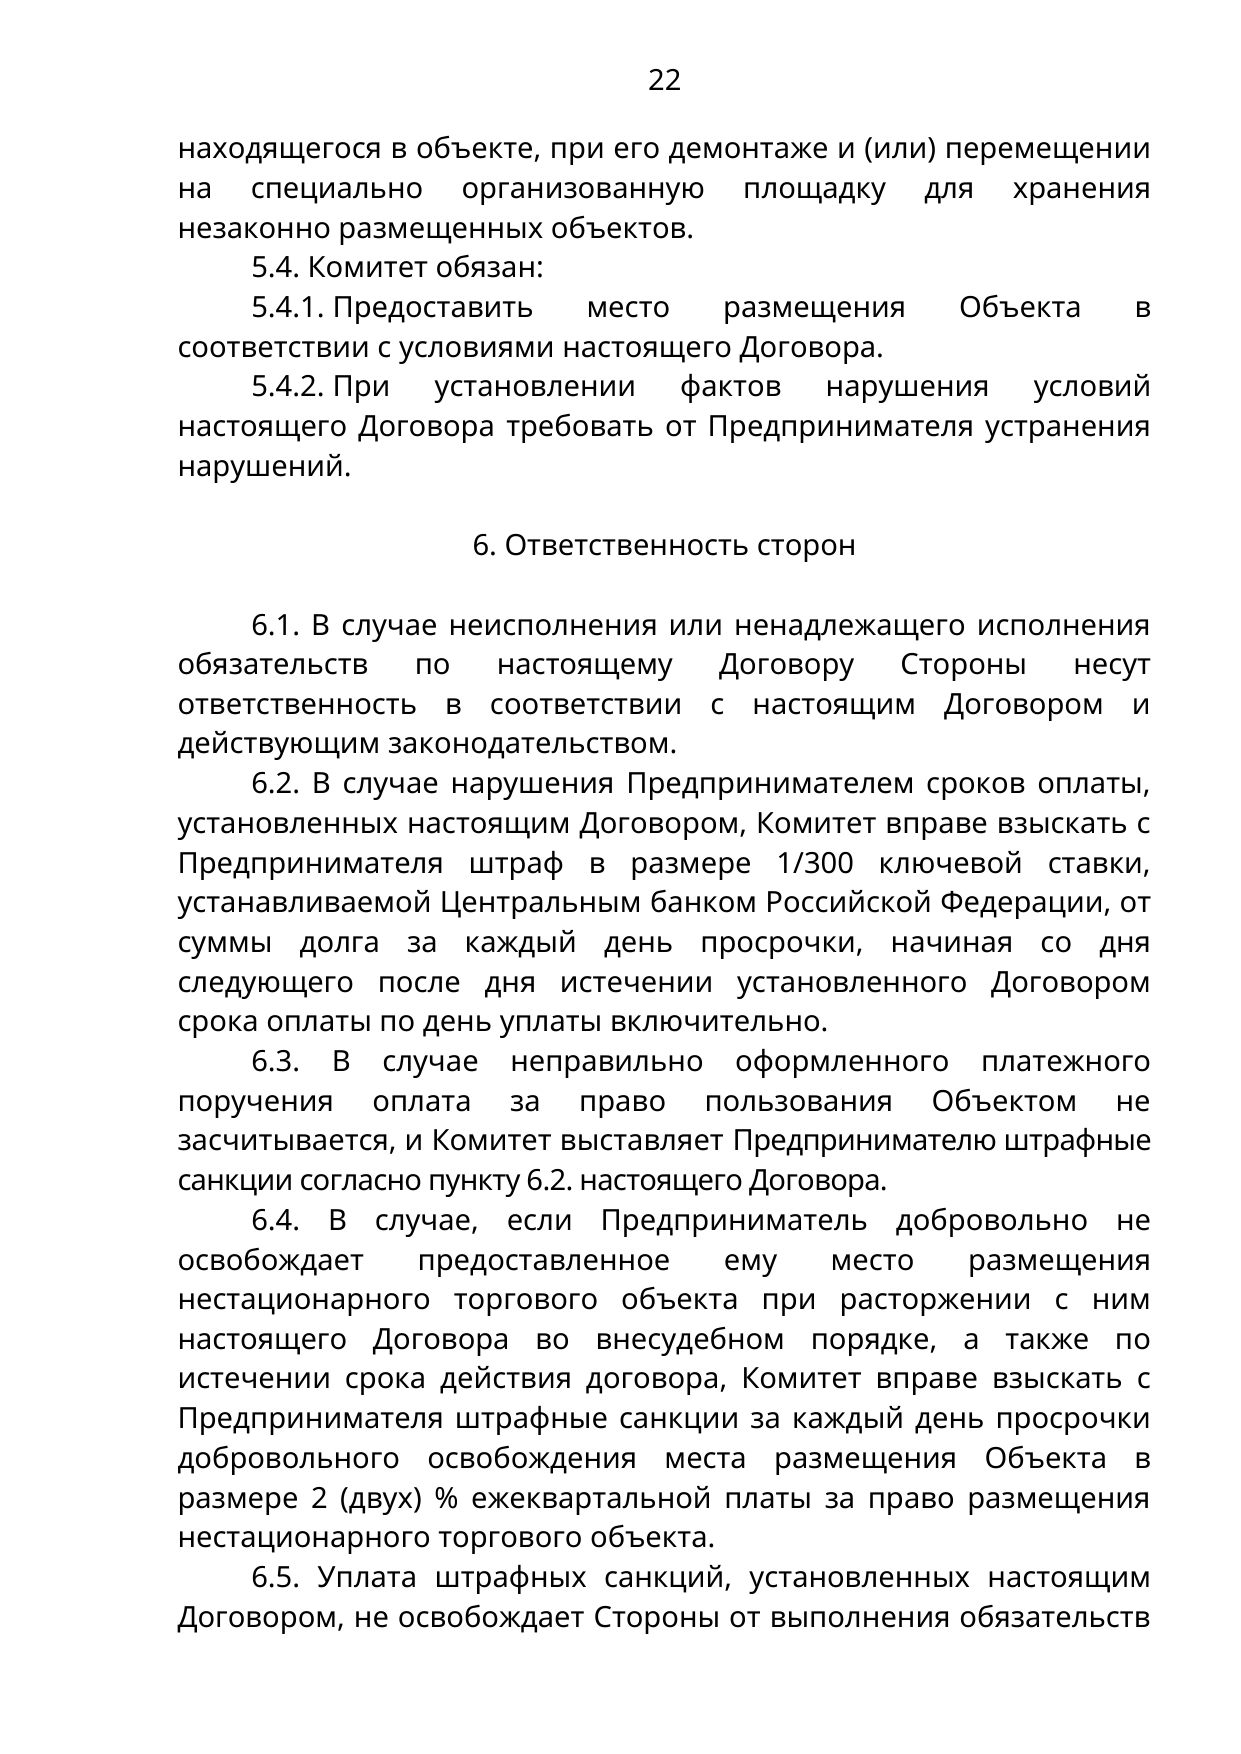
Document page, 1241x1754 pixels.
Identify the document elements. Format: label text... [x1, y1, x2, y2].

text 6.3. В случае неправильно оформленного платежного поручения оплата за право пользования Объектом не засчитывается, и Комитет выставляет Предпринимателю штрафные санкции согласно пункту 6.2. настоящего Договора. [177, 1040, 1152, 1199]
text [177, 1556, 1152, 1636]
text 6. Ответственность сторон [177, 524, 1152, 564]
text 5.4.2. При установлении фактов нарушения условий настоящего Договора требовать от Предпринимателя устранения нарушений. [177, 366, 1152, 485]
text 6.1. В случае неисполнения или ненадлежащего исполнения обязательств по настоящему Договору Стороны несут ответственность в соответствии с настоящим Договором и действующим законодательством. [177, 604, 1152, 762]
text 6.2. В случае нарушения Предпринимателем сроков оплаты, установленных настоящим Договором, Комитет вправе взыскать с Предпринимателя штраф в размере 1/300 ключевой ставки, устанавливаемой Центральным банком Российской Федерации, от суммы долга за каждый день просрочки, начиная со дня следующего после дня истечении установленного Договором срока оплаты по день уплаты включительно. [177, 762, 1152, 1040]
text 5.4.1. Предоставить место размещения Объекта в соответствии с условиями настоящего Договора. [177, 286, 1152, 366]
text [177, 127, 1152, 247]
text 5.4. Комитет обязан: [177, 247, 1152, 286]
text 6.4. В случае, если Предприниматель добровольно не освобождает предоставленное ему место размещения нестационарного торгового объекта при расторжении с ним настоящего Договора во внесудебном порядке, а также по истечении срока действия договора, Комитет вправе взыскать с Предпринимателя штрафные санкции за каждый день просрочки добровольного освобождения места размещения Объекта в размере 2 (двух) % ежеквартальной платы за право размещения нестационарного торгового объекта. [177, 1199, 1152, 1556]
